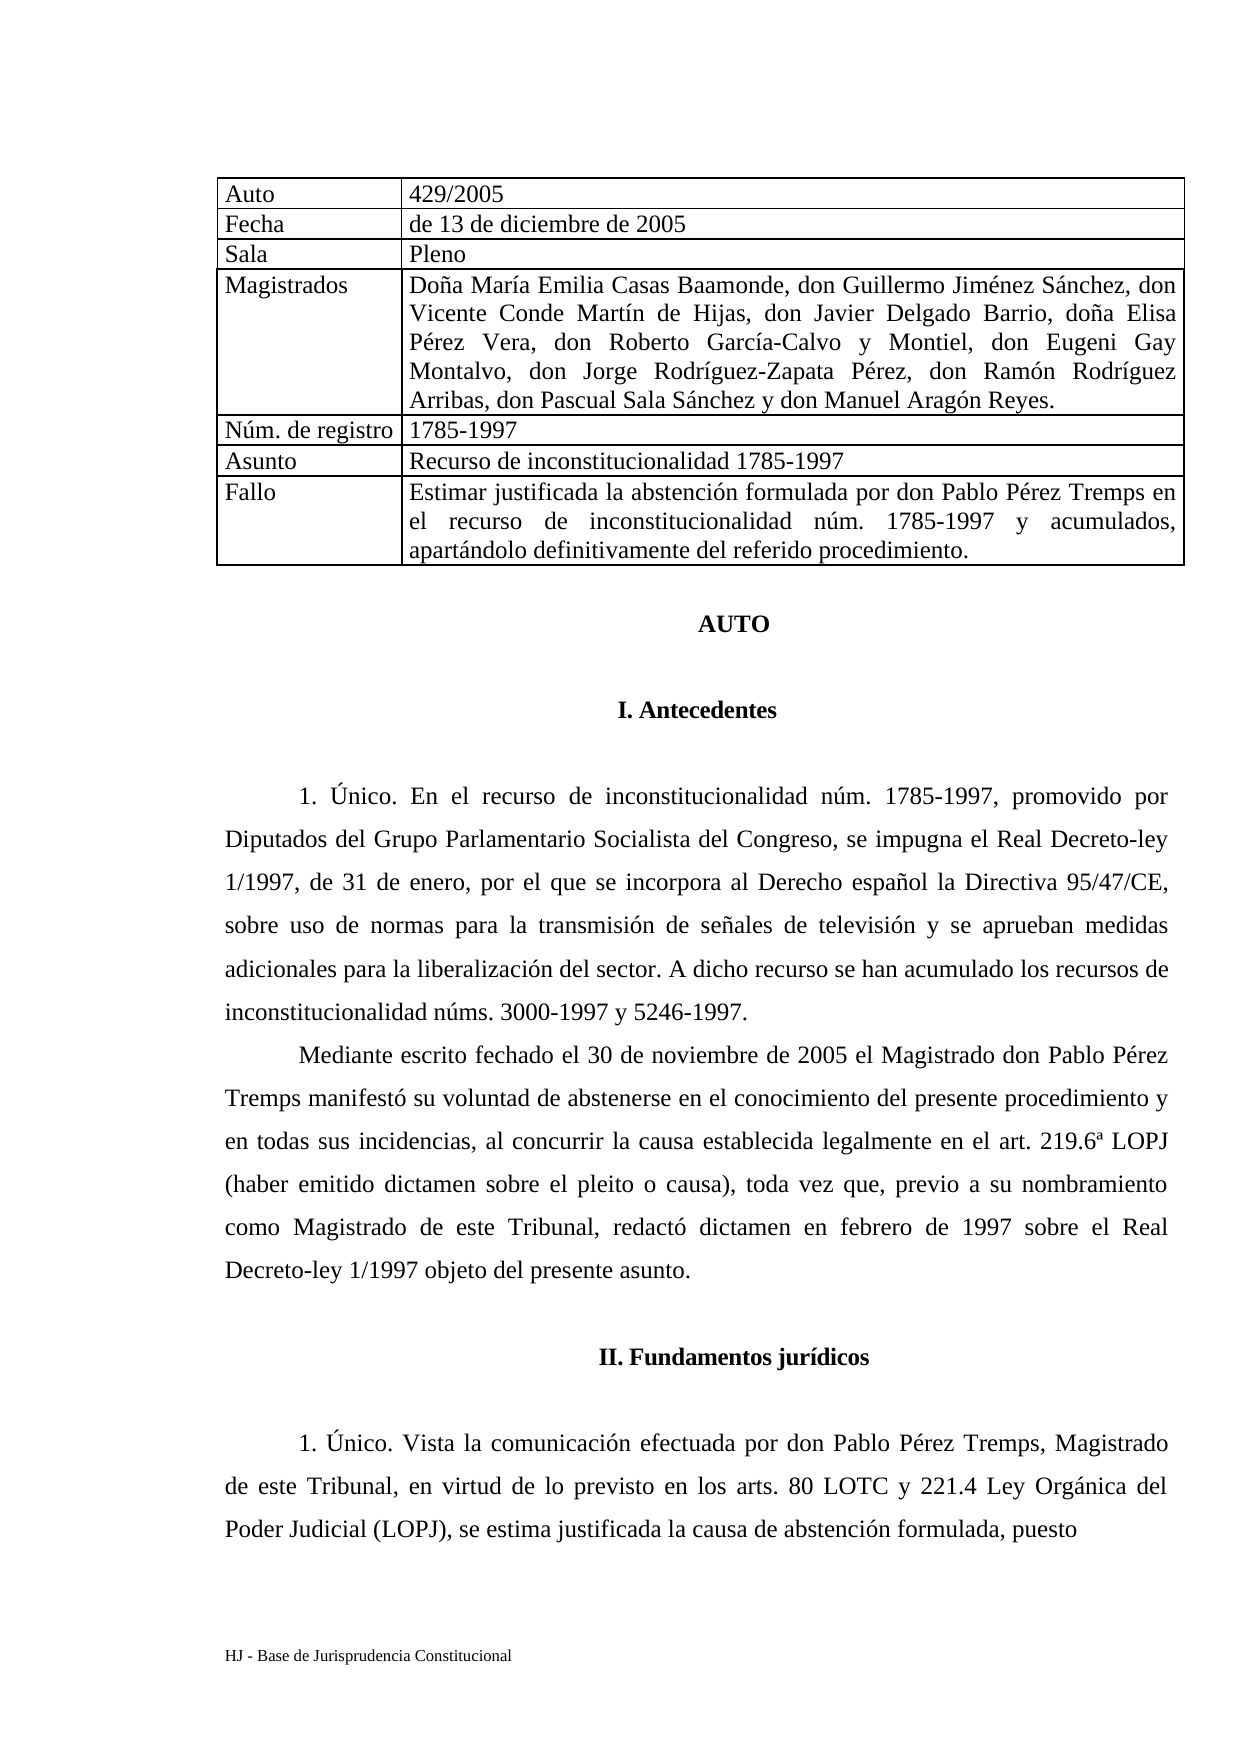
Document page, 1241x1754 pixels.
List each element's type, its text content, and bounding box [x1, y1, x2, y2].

table_cell Fallo [218, 477, 401, 563]
table_cell Magistrados [218, 270, 401, 413]
table_cell Núm. de registro [218, 416, 401, 444]
table_cell de 13 de diciembre de 2005 [402, 209, 1184, 238]
text 1. Único. Vista la comunicación efectuada por don Pablo Pérez Tremps, Magistrado de este Tribunal, en virtud de lo previsto en los arts. 80 LOTC y 221.4 Ley Orgánica del Poder Judicial (LOPJ), se estima justificada la causa de abstención formulada, puesto [224, 1428, 1169, 1543]
table_cell Asunto [218, 446, 401, 475]
table_cell Sala [218, 240, 401, 268]
text 1. Único. En el recurso de inconstitucionalidad núm. 1785-1997, promovido por Diputados del Grupo Parlamentario Socialista del Congreso, se impugna el Real Decreto-ley 1/1997, de 31 de enero, por el que se incorpora al Derecho español la Directiva 95/47/CE, sobre uso de normas para la transmisión de señales de televisión y se aprueban medidas adicionales para la liberalización del sector. A dicho recurso se han acumulado los recursos de inconstitucionalidad núms. 3000-1997 y 5246-1997. [224, 781, 1169, 1026]
text AUTO [224, 609, 1169, 637]
table_cell Recurso de inconstitucionalidad 1785-1997 [403, 446, 1183, 475]
text I. Antecedentes [224, 695, 1169, 724]
table_cell Doña María Emilia Casas Baamonde, don Guillermo Jiménez Sánchez, don Vicente Conde Martín de Hijas, don Javier Delgado Barrio, doña Elisa Pérez Vera, don Roberto García-Calvo y Montiel, don Eugeni Gay Montalvo, don Jorge Rodríguez-Zapata Pérez, don Ramón Rodríguez Arribas, don Pascual Sala Sánchez y don Manuel Aragón Reyes. [403, 270, 1183, 413]
table_cell Fecha [218, 209, 401, 238]
text Mediante escrito fechado el 30 de noviembre de 2005 el Magistrado don Pablo Pérez Tremps manifestó su voluntad de abstenerse en el conocimiento del presente procedimiento y en todas sus incidencias, al concurrir la causa establecida legalmente en el art. 219.6ª LOPJ (haber emitido dictamen sobre el pleito o causa), toda vez que, previo a su nombramiento como Magistrado de este Tribunal, redactó dictamen en febrero de 1997 sobre el Real Decreto-ley 1/1997 objeto del presente asunto. [224, 1040, 1169, 1284]
table_cell Pleno [402, 240, 1184, 268]
table_cell Estimar justificada la abstención formulada por don Pablo Pérez Tremps en el recurso de inconstitucionalidad núm. 1785-1997 y acumulados, apartándolo definitivamente del referido procedimiento. [403, 477, 1183, 563]
table_header Auto [218, 179, 401, 207]
table_header 429/2005 [402, 179, 1184, 207]
subtitle II. Fundamentos jurídicos [224, 1342, 1169, 1371]
table_cell 1785-1997 [403, 416, 1183, 444]
